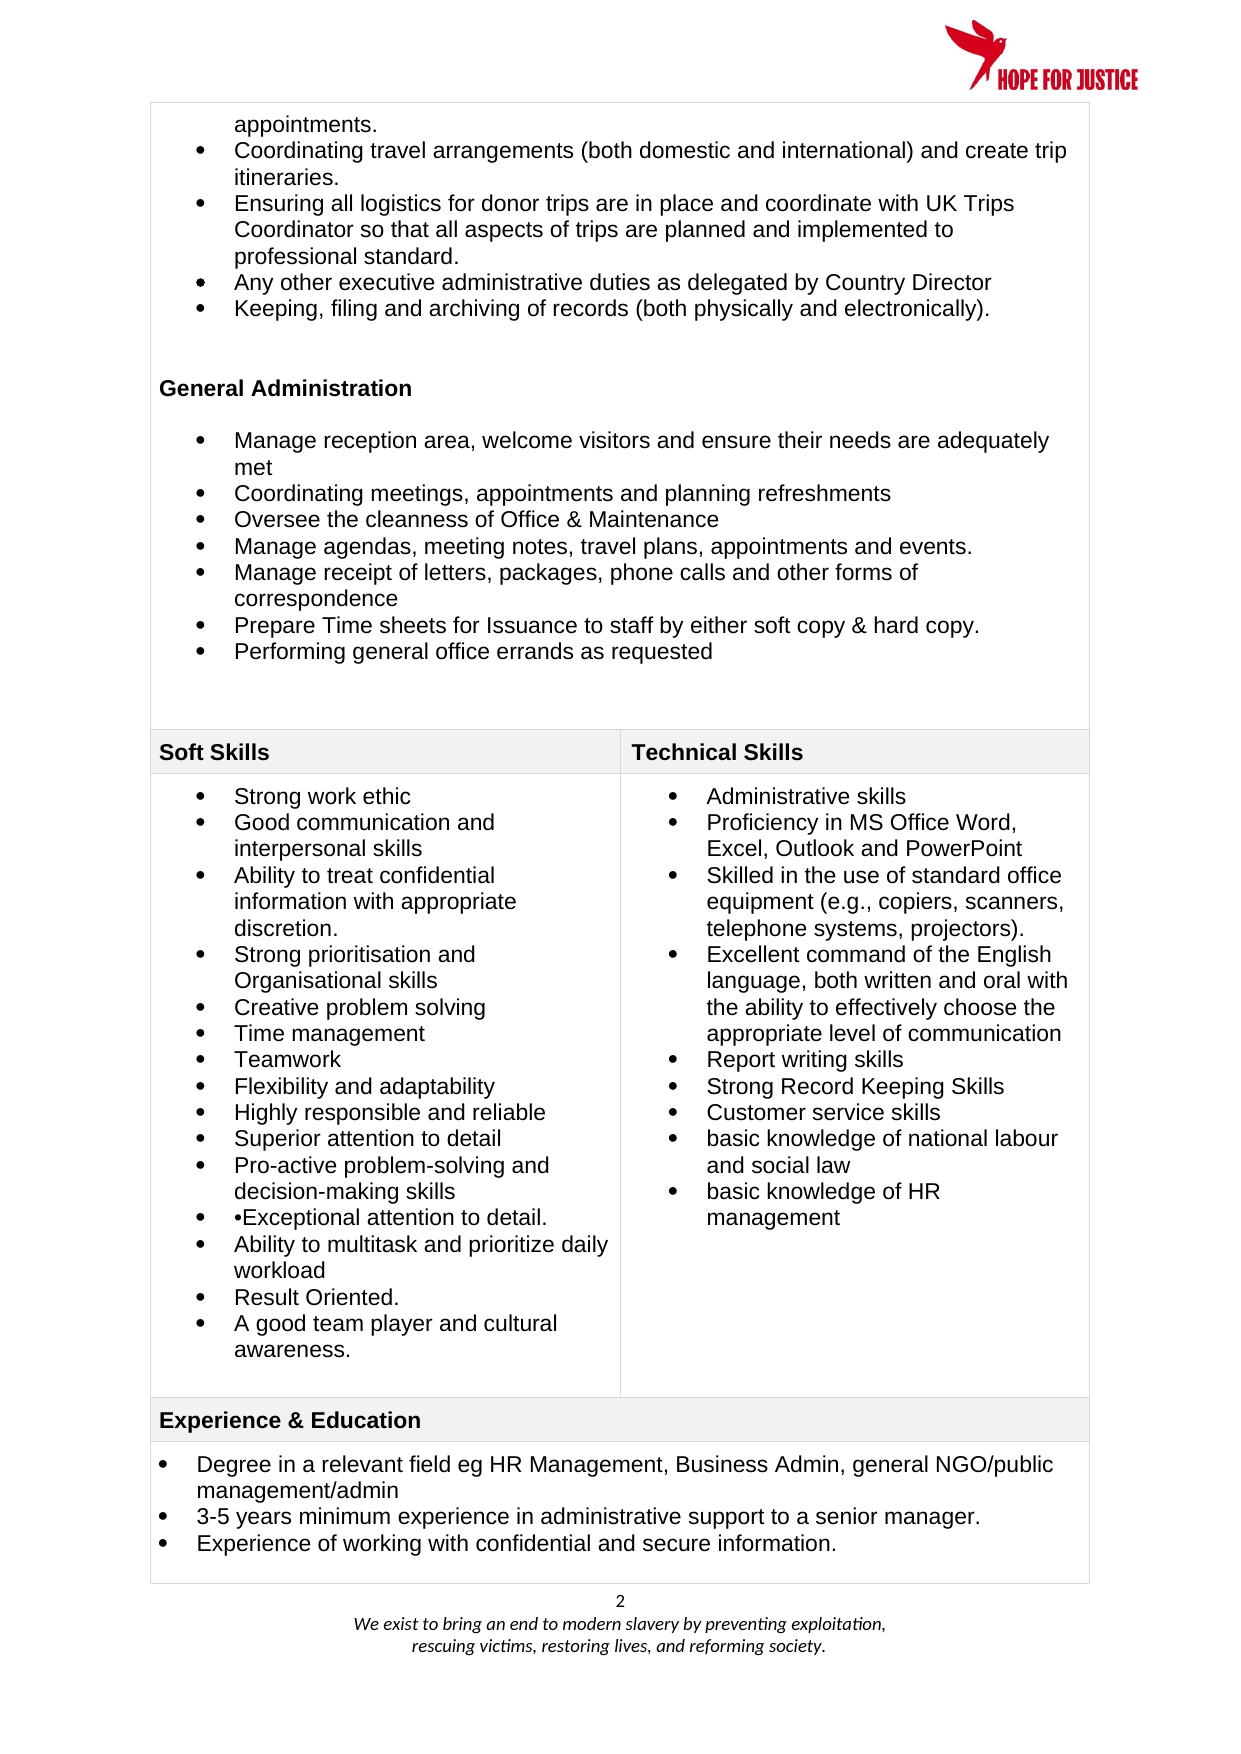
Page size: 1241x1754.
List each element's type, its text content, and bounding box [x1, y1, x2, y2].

table_cell Soft Skills [151, 730, 620, 773]
table_cell Degree in a relevant field eg HR Management, Business Admin, general NGO/public management/admin 3-5 years minimum experience in administrative support to a senior manager. Experience of working with confidential and secure information. [151, 1442, 1089, 1583]
picture [945, 20, 1138, 90]
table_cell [151, 103, 1089, 729]
table_cell Technical Skills [621, 730, 1089, 773]
table_cell Experience & Education [151, 1398, 1089, 1441]
table_cell Administrative skills Proficiency in MS Office Word, Excel, Outlook and PowerPoint Skilled in the use of standard office equipment (e.g., copiers, scanners, telephone systems, projectors). Excellent command of the English language, both written and oral with the ability to effectively choose the appropriate level of communication Report writing skills Strong Record Keeping Skills Customer service skills basic knowledge of national labour and social law basic knowledge of HR management [621, 774, 1089, 1397]
table_cell Strong work ethic Good communication and interpersonal skills Ability to treat confidential information with appropriate discretion. Strong prioritisation and Organisational skills Creative problem solving Time management Teamwork Flexibility and adaptability Highly responsible and reliable Superior attention to detail Pro-active problem-solving and decision-making skills •Exceptional attention to detail. Ability to multitask and prioritize daily workload Result Oriented. A good team player and cultural awareness. [151, 774, 620, 1397]
